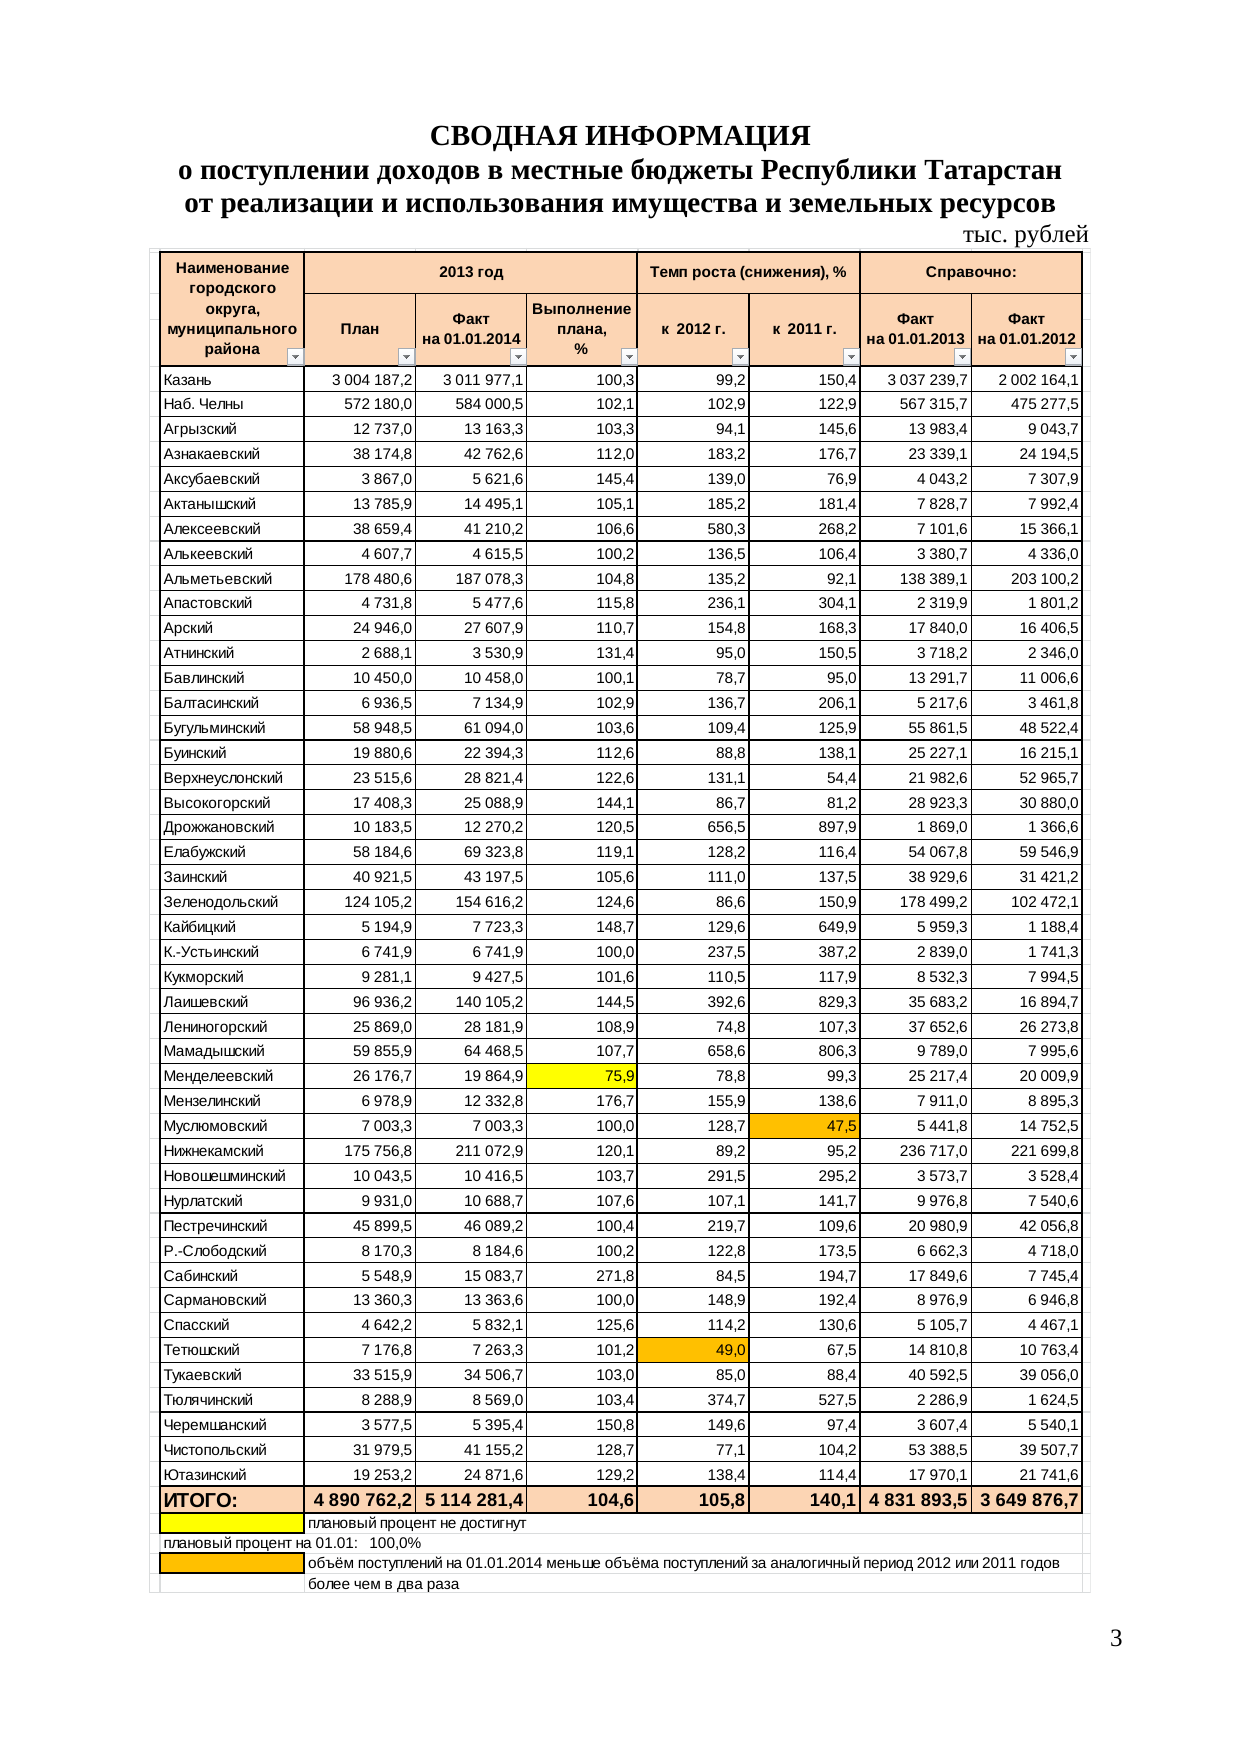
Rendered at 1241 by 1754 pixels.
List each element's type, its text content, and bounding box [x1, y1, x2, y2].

text о поступлении доходов в местные бюджеты Республики Татарстан [118, 152, 1122, 185]
text тыс. рублей [856, 219, 1122, 248]
text от реализации и использования имущества и земельных ресурсов [118, 185, 1122, 219]
text СВОДНАЯ ИНФОРМАЦИЯ [118, 118, 1122, 152]
